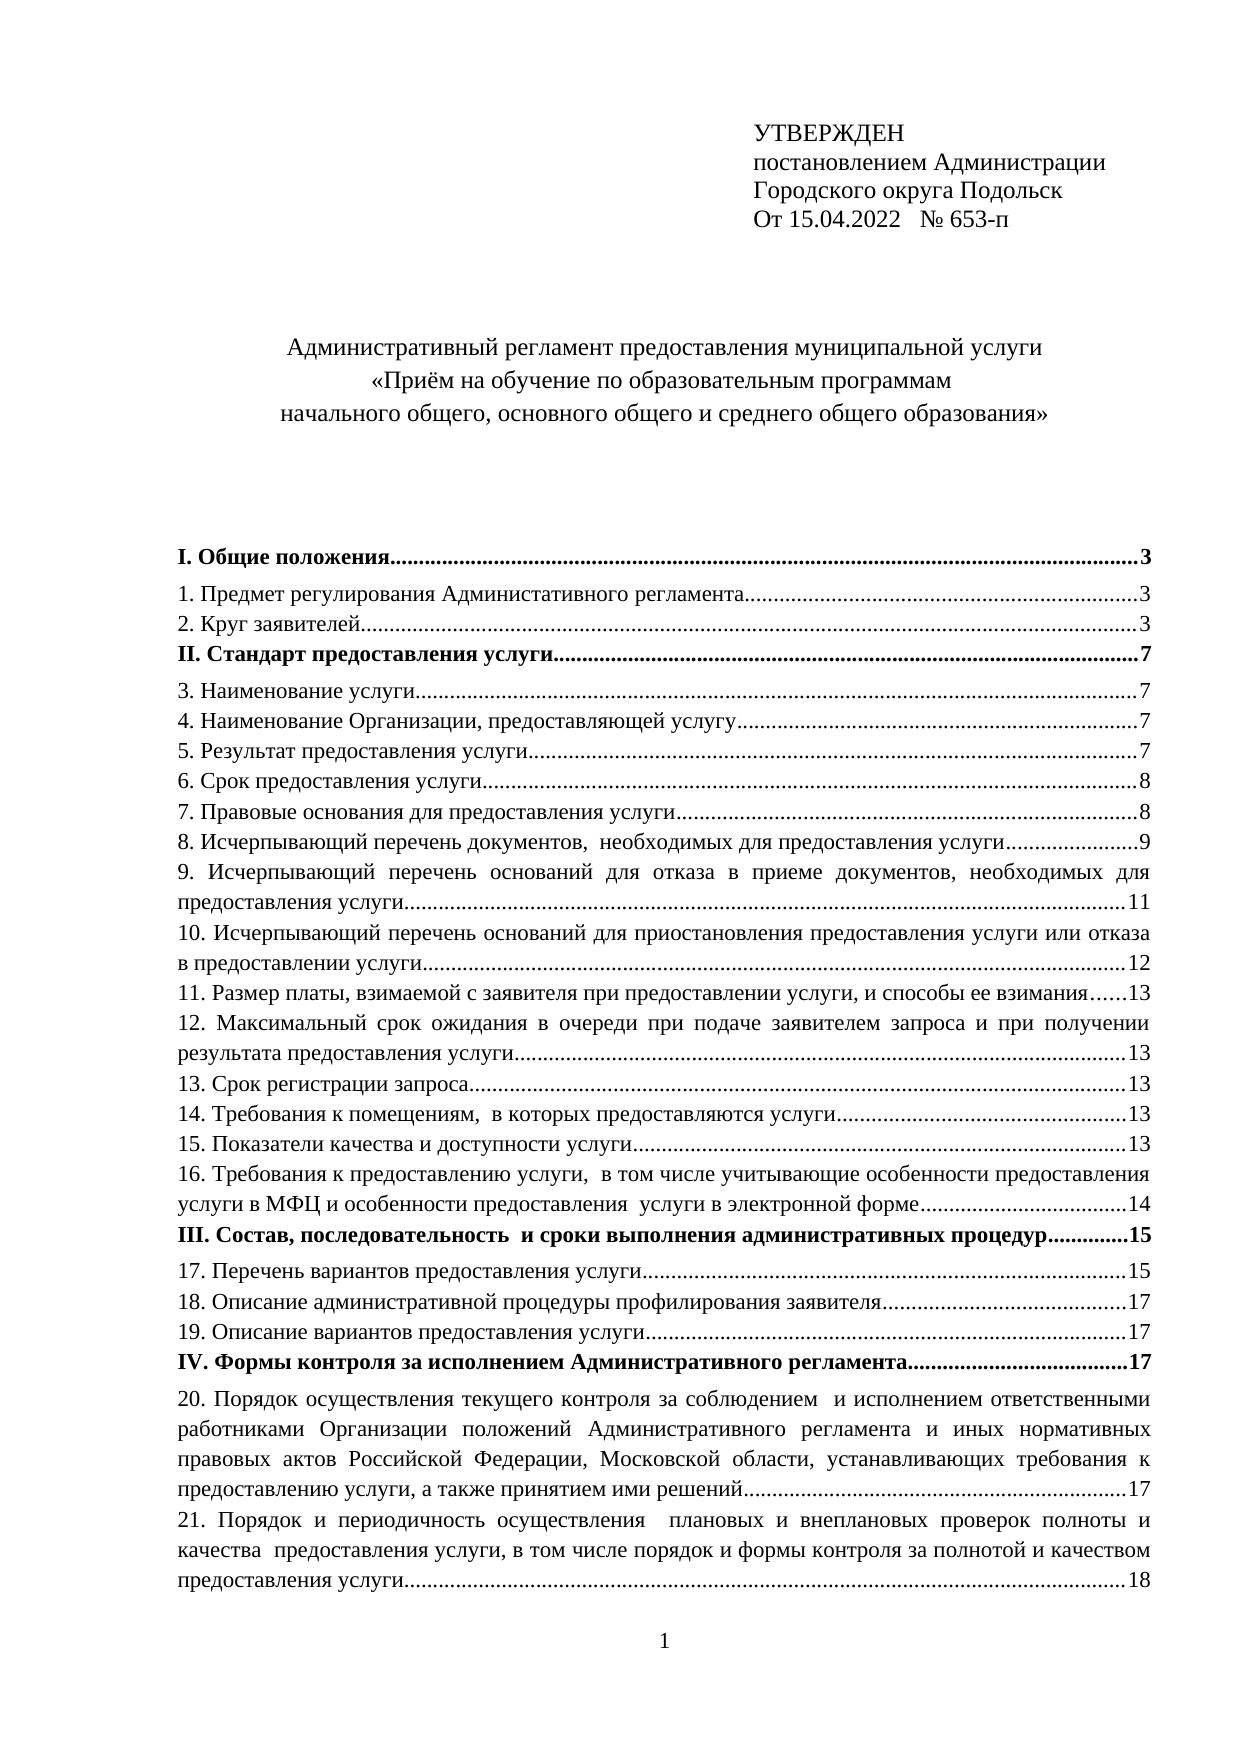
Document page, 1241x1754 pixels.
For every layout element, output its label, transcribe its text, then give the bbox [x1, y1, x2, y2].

text Городского округа Подольск [177, 176, 1152, 204]
text «Приём на обучение по образовательным программам начального общего, основного общего и среднего общего образования» [177, 365, 1152, 427]
text От 15.04.2022 № 653-п [177, 204, 1152, 233]
text постановлением Администрации [177, 147, 1152, 176]
text УТВЕРЖДЕН [177, 118, 1152, 147]
text Административный регламент предоставления муниципальной услуги [177, 332, 1152, 361]
